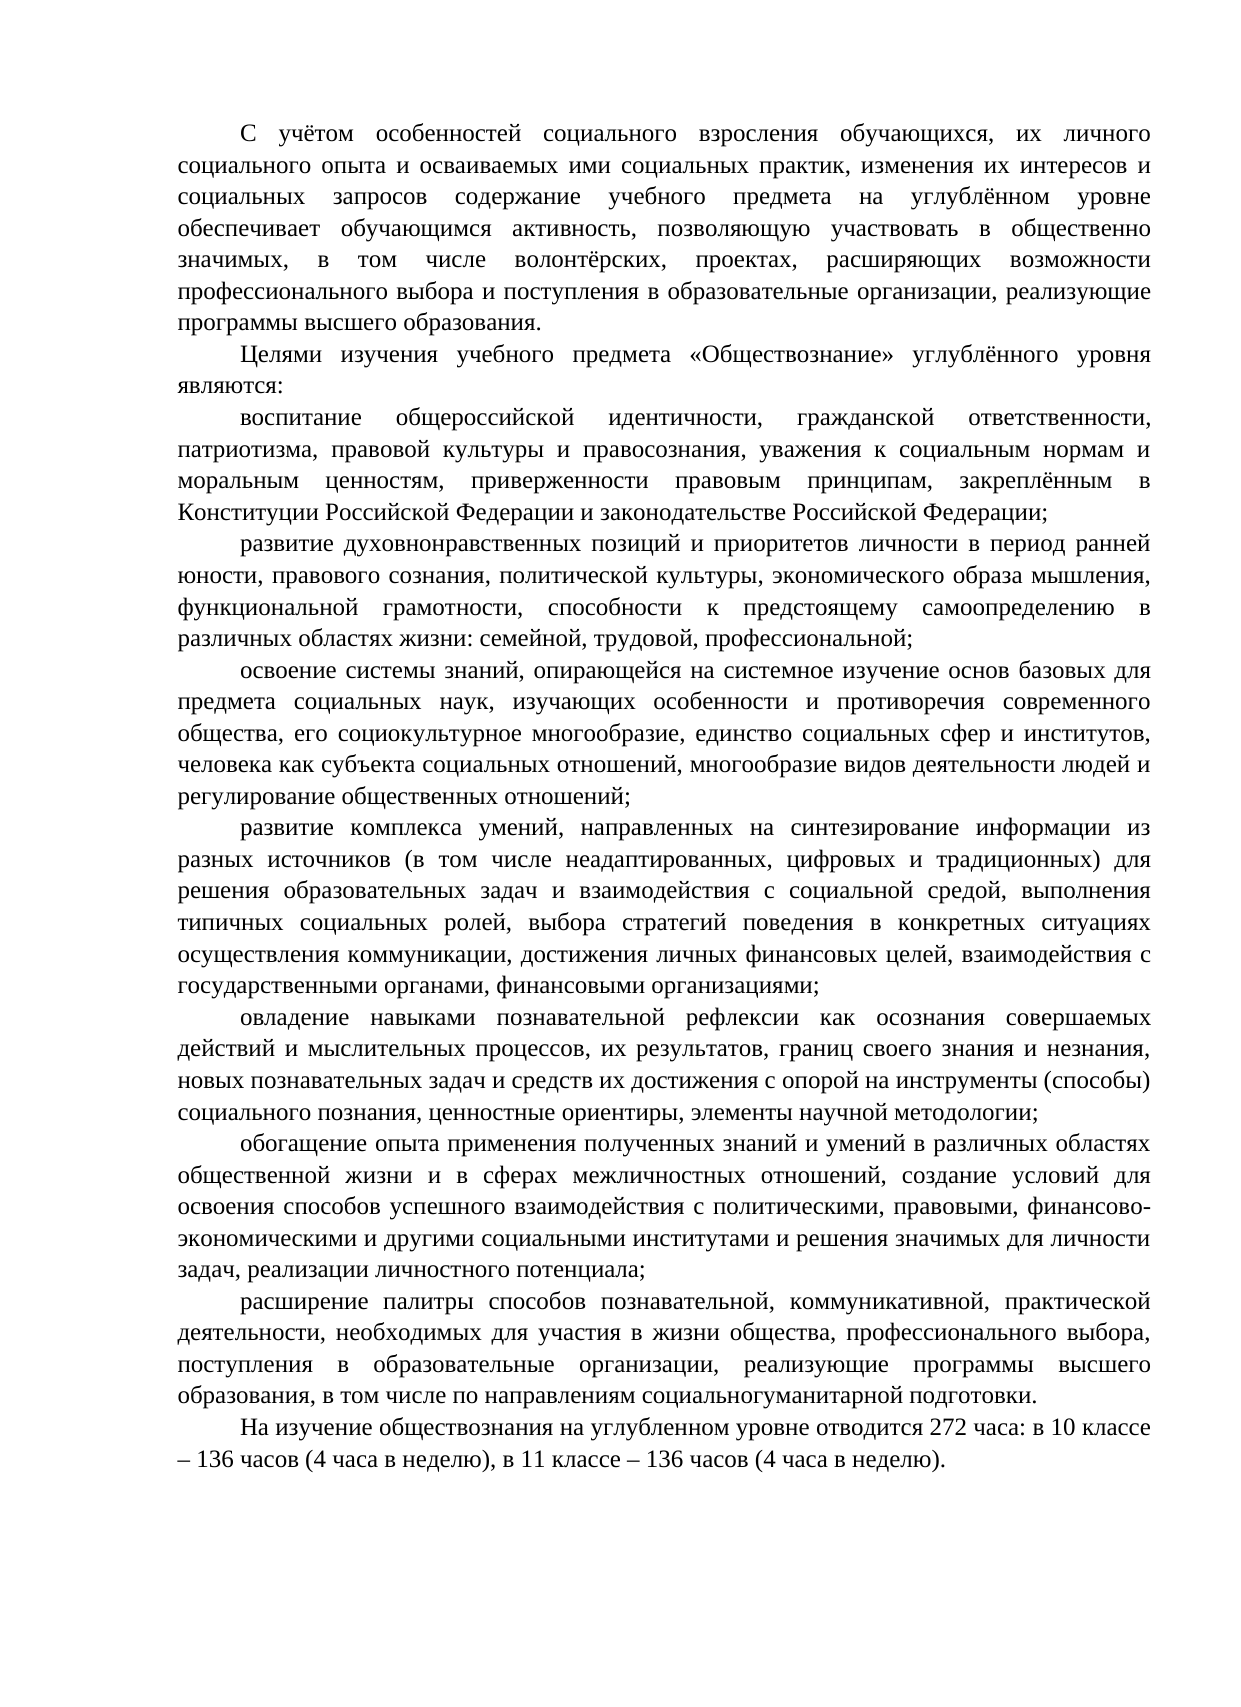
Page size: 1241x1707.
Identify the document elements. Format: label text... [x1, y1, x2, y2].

text овладение навыками познавательной рефлексии как осознания совершаемых действий и мыслительных процессов, их результатов, границ своего знания и незнания, новых познавательных задач и средств их достижения с опорой на инструменты (способы) социального познания, ценностные ориентиры, элементы научной методологии; [177, 1002, 1152, 1125]
text На изучение обществознания на углубленном уровне отводится 272 часа: в 10 классе – 136 часов (4 часа в неделю), в 11 классе – 136 часов (4 часа в неделю). [177, 1412, 1152, 1472]
text освоение системы знаний, опирающейся на системное изучение основ базовых для предмета социальных наук, изучающих особенности и противоречия современного общества, его социокультурное многообразие, единство социальных сфер и институтов, человека как субъекта социальных отношений, многообразие видов деятельности людей и регулирование общественных отношений; [177, 655, 1152, 810]
text Целями изучения учебного предмета «Обществознание» углублённого уровня являются: [177, 339, 1152, 399]
text С учётом особенностей социального взросления обучающихся, их личного социального опыта и осваиваемых ими социальных практик, изменения их интересов и социальных запросов содержание учебного предмета на углублённом уровне обеспечивает обучающимся активность, позволяющую участвовать в общественно значимых, в том числе волонтёрских, проектах, расширяющих возможности профессионального выбора и поступления в образовательные организации, реализующие программы высшего образования. [177, 118, 1152, 336]
text развитие комплекса умений, направленных на синтезирование информации из разных источников (в том числе неадаптированных, цифровых и традиционных) для решения образовательных задач и взаимодействия с социальной средой, выполнения типичных социальных ролей, выбора стратегий поведения в конкретных ситуациях осуществления коммуникации, достижения личных финансовых целей, взаимодействия с государственными органами, финансовыми организациями; [177, 812, 1152, 999]
text расширение палитры способов познавательной, коммуникативной, практической деятельности, необходимых для участия в жизни общества, профессионального выбора, поступления в образовательные организации, реализующие программы высшего образования, в том числе по направлениям социальногуманитарной подготовки. [177, 1286, 1152, 1409]
text обогащение опыта применения полученных знаний и умений в различных областях общественной жизни и в сферах межличностных отношений, создание условий для освоения способов успешного взаимодействия с политическими, правовыми, финансово-экономическими и другими социальными институтами и решения значимых для личности задач, реализации личностного потенциала; [177, 1128, 1152, 1283]
text воспитание общероссийской идентичности, гражданской ответственности, патриотизма, правовой культуры и правосознания, уважения к социальным нормам и моральным ценностям, приверженности правовым принципам, закреплённым в Конституции Российской Федерации и законодательстве Российской Федерации; [177, 402, 1152, 526]
text развитие духовнонравственных позиций и приоритетов личности в период ранней юности, правового сознания, политической культуры, экономического образа мышления, функциональной грамотности, способности к предстоящему самоопределению в различных областях жизни: семейной, трудовой, профессиональной; [177, 528, 1152, 652]
